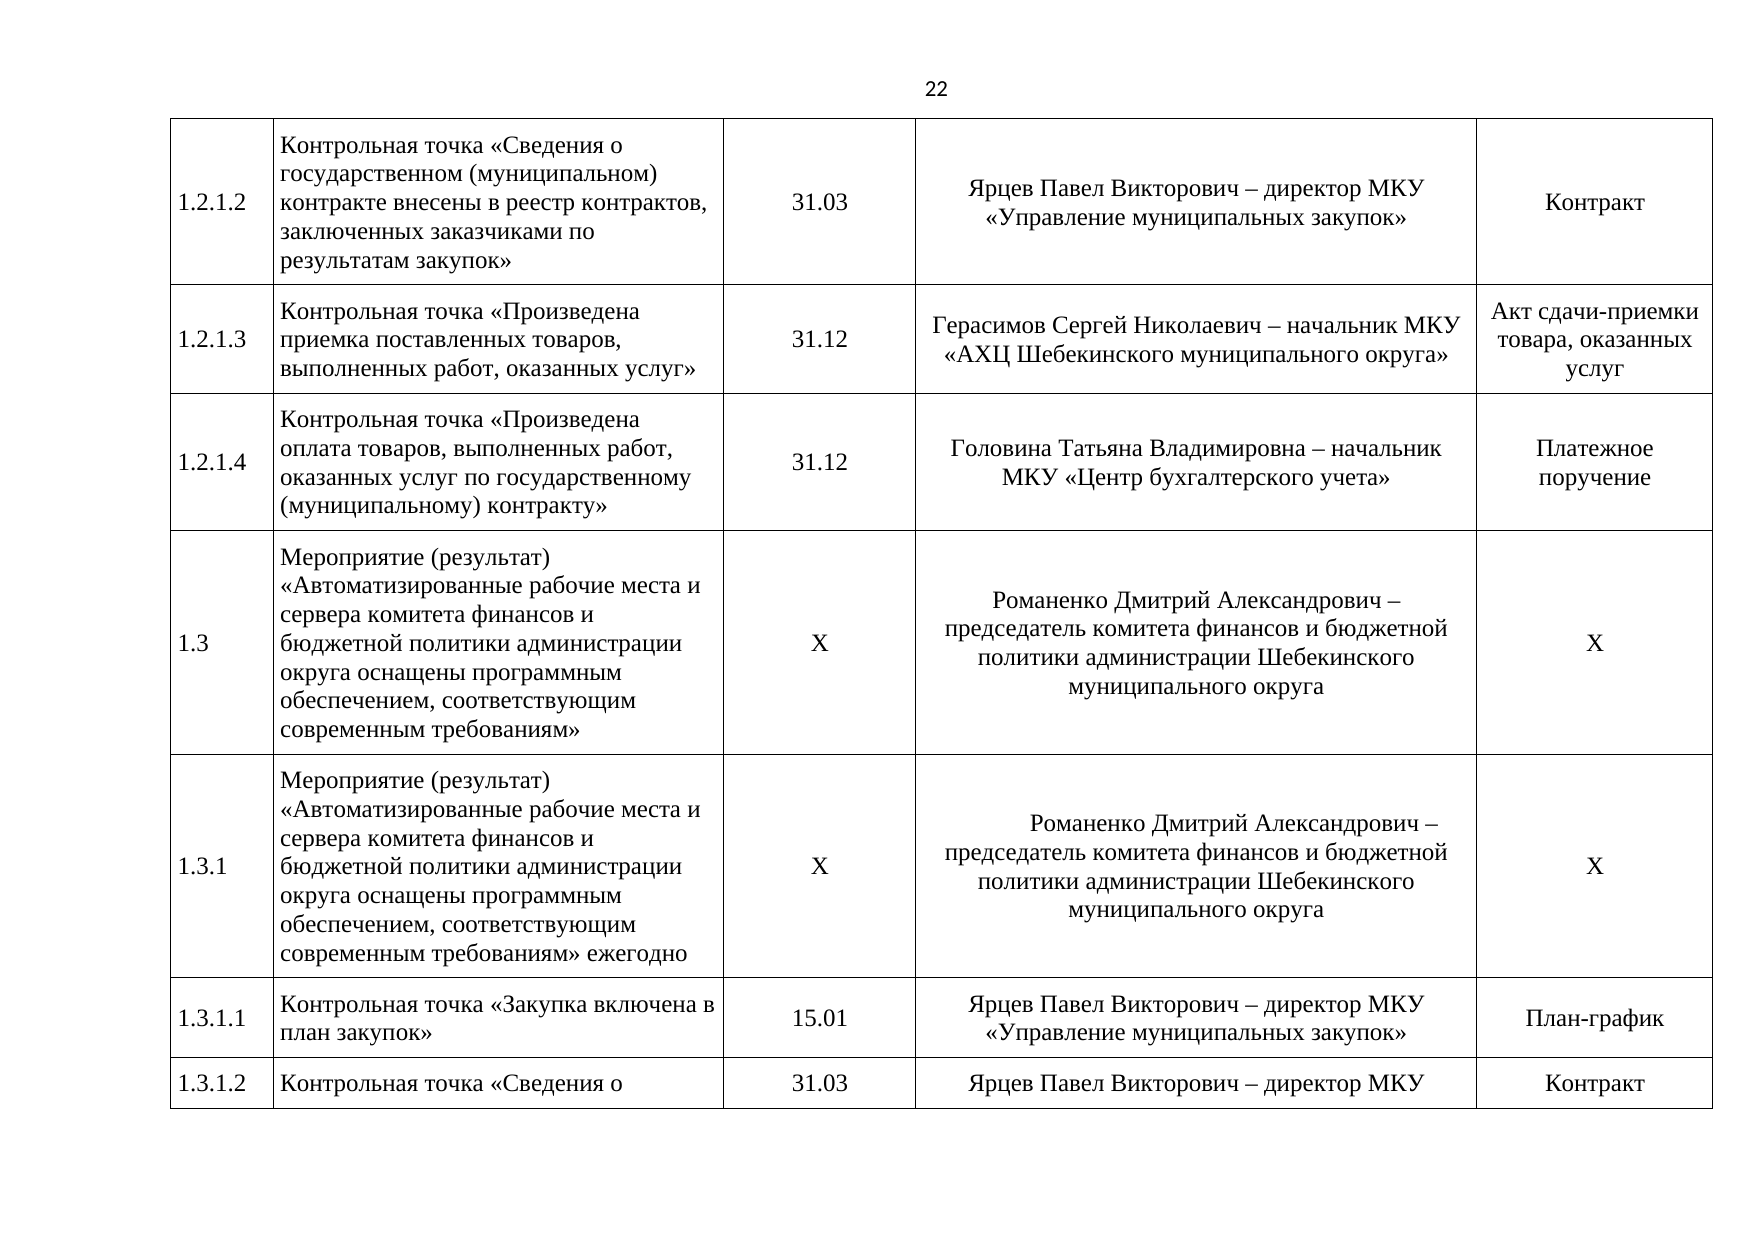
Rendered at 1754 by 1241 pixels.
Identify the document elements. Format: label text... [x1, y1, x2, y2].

table_cell Мероприятие (результат) «Автоматизированные рабочие места и сервера комитета финансов и бюджетной политики администрации округа оснащены программным обеспечением, соответствующим современным требованиям» ежегодно [274, 755, 723, 977]
table_cell Контракт [1477, 1058, 1712, 1108]
table_cell Контракт [1477, 119, 1712, 284]
table_cell Контрольная точка «Сведения о государственном (муниципальном) контракте внесены в реестр контрактов, заключенных заказчиками по результатам закупок» [274, 119, 723, 284]
table_cell 1.3.1 [171, 755, 273, 977]
table_cell Платежное поручение [1477, 394, 1712, 530]
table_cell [274, 1058, 723, 1108]
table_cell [916, 1058, 1476, 1108]
table_cell X [1477, 531, 1712, 753]
table_cell 15.01 [724, 978, 915, 1057]
table_cell Ярцев Павел Викторович – директор МКУ «Управление муниципальных закупок» [916, 978, 1476, 1057]
table_cell Романенко Дмитрий Александрович – председатель комитета финансов и бюджетной политики администрации Шебекинского муниципального округа [916, 755, 1476, 977]
table_cell 1.3 [171, 531, 273, 753]
table_cell 31.12 [724, 394, 915, 530]
table_cell X [724, 531, 915, 753]
table_cell X [1477, 755, 1712, 977]
table_cell 1.3.1.1 [171, 978, 273, 1057]
table_cell Акт сдачи-приемки товара, оказанных услуг [1477, 285, 1712, 393]
table_cell Мероприятие (результат) «Автоматизированные рабочие места и сервера комитета финансов и бюджетной политики администрации округа оснащены программным обеспечением, соответствующим современным требованиям» [274, 531, 723, 753]
table_cell Контрольная точка «Произведена оплата товаров, выполненных работ, оказанных услуг по государственному (муниципальному) контракту» [274, 394, 723, 530]
table_cell Контрольная точка «Закупка включена в план закупок» [274, 978, 723, 1057]
table_cell 31.03 [724, 119, 915, 284]
table_cell Романенко Дмитрий Александрович – председатель комитета финансов и бюджетной политики администрации Шебекинского муниципального округа [916, 531, 1476, 753]
table_cell 1.2.1.3 [171, 285, 273, 393]
table_cell X [724, 755, 915, 977]
table_cell Герасимов Сергей Николаевич – начальник МКУ «АХЦ Шебекинского муниципального округа» [916, 285, 1476, 393]
table_cell План-график [1477, 978, 1712, 1057]
table_cell Головина Татьяна Владимировна – начальник МКУ «Центр бухгалтерского учета» [916, 394, 1476, 530]
table_cell 1.2.1.2 [171, 119, 273, 284]
table_cell 1.2.1.4 [171, 394, 273, 530]
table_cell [916, 119, 1476, 284]
table_cell 31.12 [724, 285, 915, 393]
table_cell 31.03 [724, 1058, 915, 1108]
table_cell Контрольная точка «Произведена приемка поставленных товаров, выполненных работ, оказанных услуг» [274, 285, 723, 393]
table_cell 1.3.1.2 [171, 1058, 273, 1108]
